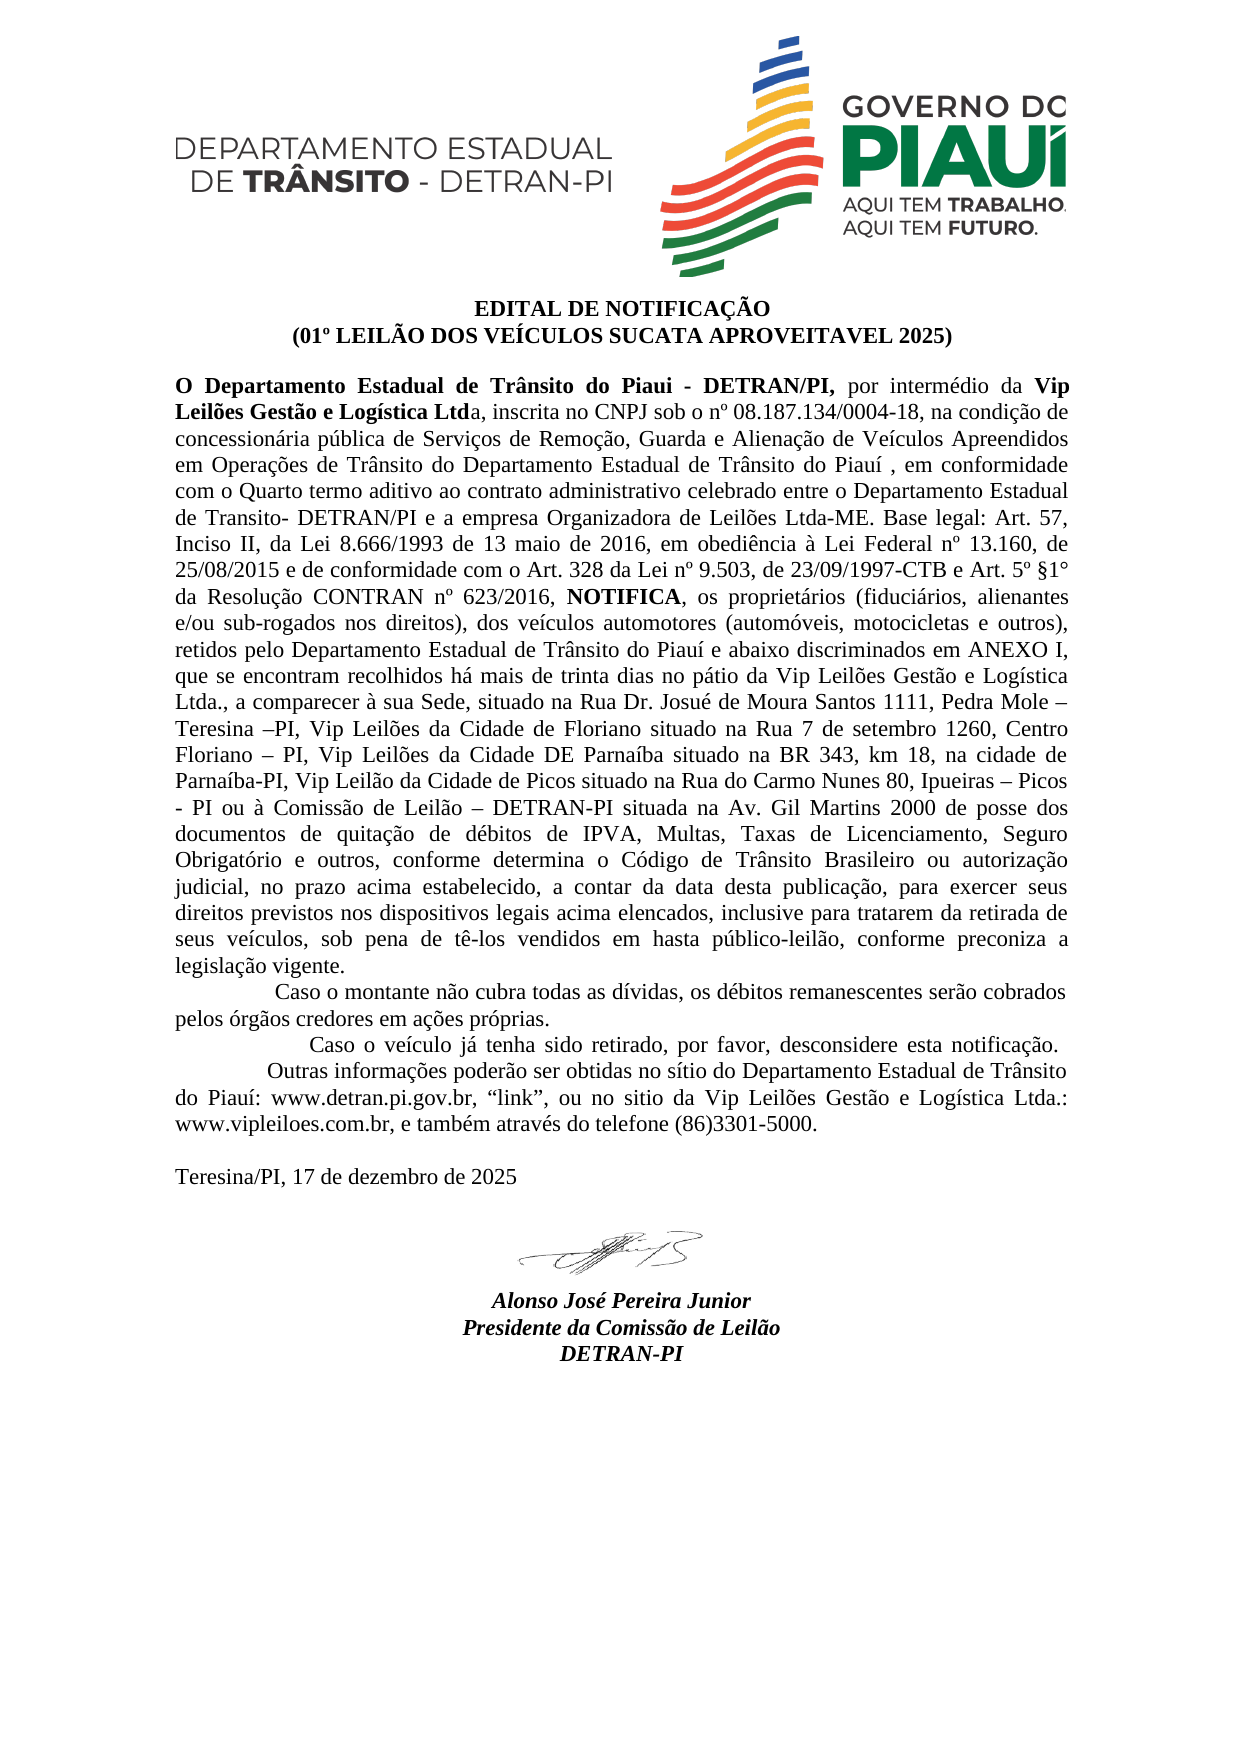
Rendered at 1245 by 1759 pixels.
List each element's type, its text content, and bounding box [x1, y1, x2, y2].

text DETRAN-PI [175, 1340, 1070, 1366]
text Presidente da Comissão de Leilão [175, 1314, 1070, 1340]
picture [510, 1215, 718, 1288]
text Teresina/PI, 17 de dezembro de 2025 [175, 1163, 1070, 1189]
text Caso o veículo já tenha sido retirado, por favor, desconsidere esta notificação. Outras informações poderão ser obtidas no sítio do Departamento Estadual de Trânsito do Piauí: www.detran.pi.gov.br, “link”, ou no sitio da Vip Leilões Gestão e Logística Ltda.: www.vipleiloes.com.br, e também através do telefone (86)3301-5000. [175, 1031, 1070, 1136]
text Caso o montante não cubra todas as dívidas, os débitos remanescentes serão cobrados pelos órgãos credores em ações próprias. [175, 978, 1070, 1031]
picture [175, 36, 1065, 277]
text O Departamento Estadual de Trânsito do Piaui - DETRAN/PI, por intermédio da Vip Leilões Gestão e Logística Ltda, inscrita no CNPJ sob o nº 08.187.134/0004-18, na condição de concessionária pública de Serviços de Remoção, Guarda e Alienação de Veículos Apreendidos em Operações de Trânsito do Departamento Estadual de Trânsito do Piauí , em conformidade com o Quarto termo aditivo ao contrato administrativo celebrado entre o Departamento Estadual de Transito- DETRAN/PI e a empresa Organizadora de Leilões Ltda-ME. Base legal: Art. 57, Inciso II, da Lei 8.666/1993 de 13 maio de 2016, em obediência à Lei Federal nº 13.160, de 25/08/2015 e de conformidade com o Art. 328 da Lei nº 9.503, de 23/09/1997-CTB e Art. 5º §1° da Resolução CONTRAN nº 623/2016, NOTIFICA, os proprietários (fiduciários, alienantes e/ou sub-rogados nos direitos), dos veículos automotores (automóveis, motocicletas e outros), retidos pelo Departamento Estadual de Trânsito do Piauí e abaixo discriminados em ANEXO I, que se encontram recolhidos há mais de trinta dias no pátio da Vip Leilões Gestão e Logística Ltda., a comparecer à sua Sede, situado na Rua Dr. Josué de Moura Santos 1111, Pedra Mole – Teresina –PI, Vip Leilões da Cidade de Floriano situado na Rua 7 de setembro 1260, Centro Floriano – PI, Vip Leilões da Cidade DE Parnaíba situado na BR 343, km 18, na cidade de Parnaíba-PI, Vip Leilão da Cidade de Picos situado na Rua do Carmo Nunes 80, Ipueiras – Picos - PI ou à Comissão de Leilão – DETRAN-PI situada na Av. Gil Martins 2000 de posse dos documentos de quitação de débitos de IPVA, Multas, Taxas de Licenciamento, Seguro Obrigatório e outros, conforme determina o Código de Trânsito Brasileiro ou autorização judicial, no prazo acima estabelecido, a contar da data desta publicação, para exercer seus direitos previstos nos dispositivos legais acima elencados, inclusive para tratarem da retirada de seus veículos, sob pena de tê-los vendidos em hasta público-leilão, conforme preconiza a legislação vigente. [175, 372, 1070, 978]
text (01º LEILÃO DOS VEÍCULOS SUCATA APROVEITAVEL 2025) [175, 322, 1070, 348]
text EDITAL DE NOTIFICAÇÃO [175, 295, 1070, 322]
text Alonso José Pereira Junior [175, 1287, 1070, 1314]
